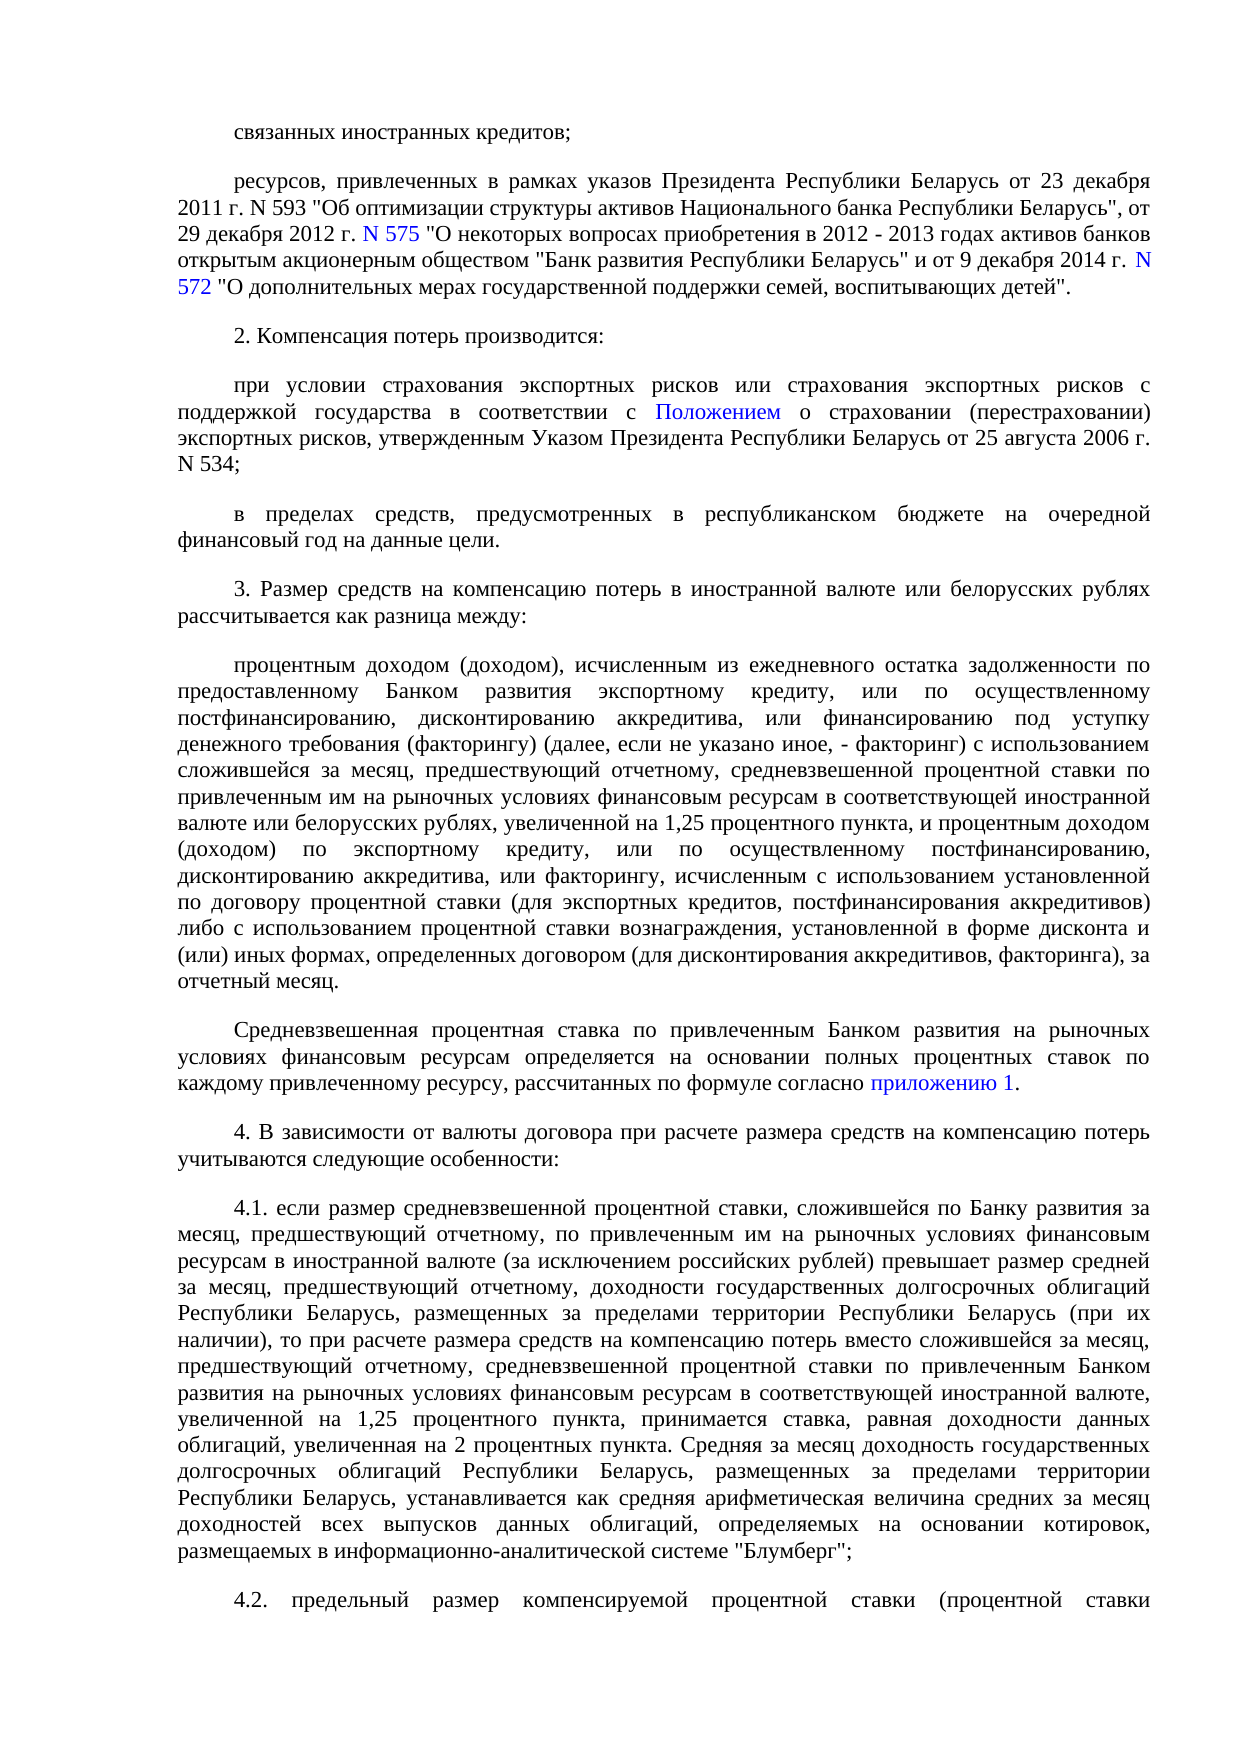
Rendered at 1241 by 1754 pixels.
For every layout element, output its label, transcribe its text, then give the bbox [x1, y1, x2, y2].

text ресурсов, привлеченных в рамках указов Президента Республики Беларусь от 23 декабря 2011 г. N 593 "Об оптимизации структуры активов Национального банка Республики Беларусь", от 29 декабря 2012 г. N 575 "О некоторых вопросах приобретения в 2012 - 2013 годах активов банков открытым акционерным обществом "Банк развития Республики Беларусь" и от 9 декабря 2014 г. N 572 "О дополнительных мерах государственной поддержки семей, воспитывающих детей". [177, 167, 1152, 299]
text при условии страхования экспортных рисков или страхования экспортных рисков с поддержкой государства в соответствии с Положением о страховании (перестраховании) экспортных рисков, утвержденным Указом Президента Республики Беларусь от 25 августа 2006 г. N 534; [177, 371, 1152, 477]
text 2. Компенсация потерь производится: [177, 322, 1152, 348]
text 3. Размер средств на компенсацию потерь в иностранной валюте или белорусских рублях рассчитывается как разница между: [177, 575, 1152, 628]
text 4.1. если размер средневзвешенной процентной ставки, сложившейся по Банку развития за месяц, предшествующий отчетному, по привлеченным им на рыночных условиях финансовым ресурсам в иностранной валюте (за исключением российских рублей) превышает размер средней за месяц, предшествующий отчетному, доходности государственных долгосрочных облигаций Республики Беларусь, размещенных за пределами территории Республики Беларусь (при их наличии), то при расчете размера средств на компенсацию потерь вместо сложившейся за месяц, предшествующий отчетному, средневзвешенной процентной ставки по привлеченным Банком развития на рыночных условиях финансовым ресурсам в соответствующей иностранной валюте, увеличенной на 1,25 процентного пункта, принимается ставка, равная доходности данных облигаций, увеличенная на 2 процентных пункта. Средняя за месяц доходность государственных долгосрочных облигаций Республики Беларусь, размещенных за пределами территории Республики Беларусь, устанавливается как средняя арифметическая величина средних за месяц доходностей всех выпусков данных облигаций, определяемых на основании котировок, размещаемых в информационно-аналитической системе "Блумберг"; [177, 1194, 1152, 1563]
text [177, 1586, 1152, 1612]
text связанных иностранных кредитов; [177, 118, 1152, 144]
text Средневзвешенная процентная ставка по привлеченным Банком развития на рыночных условиях финансовым ресурсам определяется на основании полных процентных ставок по каждому привлеченному ресурсу, рассчитанных по формуле согласно приложению 1. [177, 1016, 1152, 1096]
text в пределах средств, предусмотренных в республиканском бюджете на очередной финансовый год на данные цели. [177, 500, 1152, 552]
text процентным доходом (доходом), исчисленным из ежедневного остатка задолженности по предоставленному Банком развития экспортному кредиту, или по осуществленному постфинансированию, дисконтированию аккредитива, или финансированию под уступку денежного требования (факторингу) (далее, если не указано иное, - факторинг) с использованием сложившейся за месяц, предшествующий отчетному, средневзвешенной процентной ставки по привлеченным им на рыночных условиях финансовым ресурсам в соответствующей иностранной валюте или белорусских рублях, увеличенной на 1,25 процентного пункта, и процентным доходом (доходом) по экспортному кредиту, или по осуществленному постфинансированию, дисконтированию аккредитива, или факторингу, исчисленным с использованием установленной по договору процентной ставки (для экспортных кредитов, постфинансирования аккредитивов) либо с использованием процентной ставки вознаграждения, установленной в форме дисконта и (или) иных формах, определенных договором (для дисконтирования аккредитивов, факторинга), за отчетный месяц. [177, 651, 1152, 993]
text 4. В зависимости от валюты договора при расчете размера средств на компенсацию потерь учитываются следующие особенности: [177, 1118, 1152, 1171]
